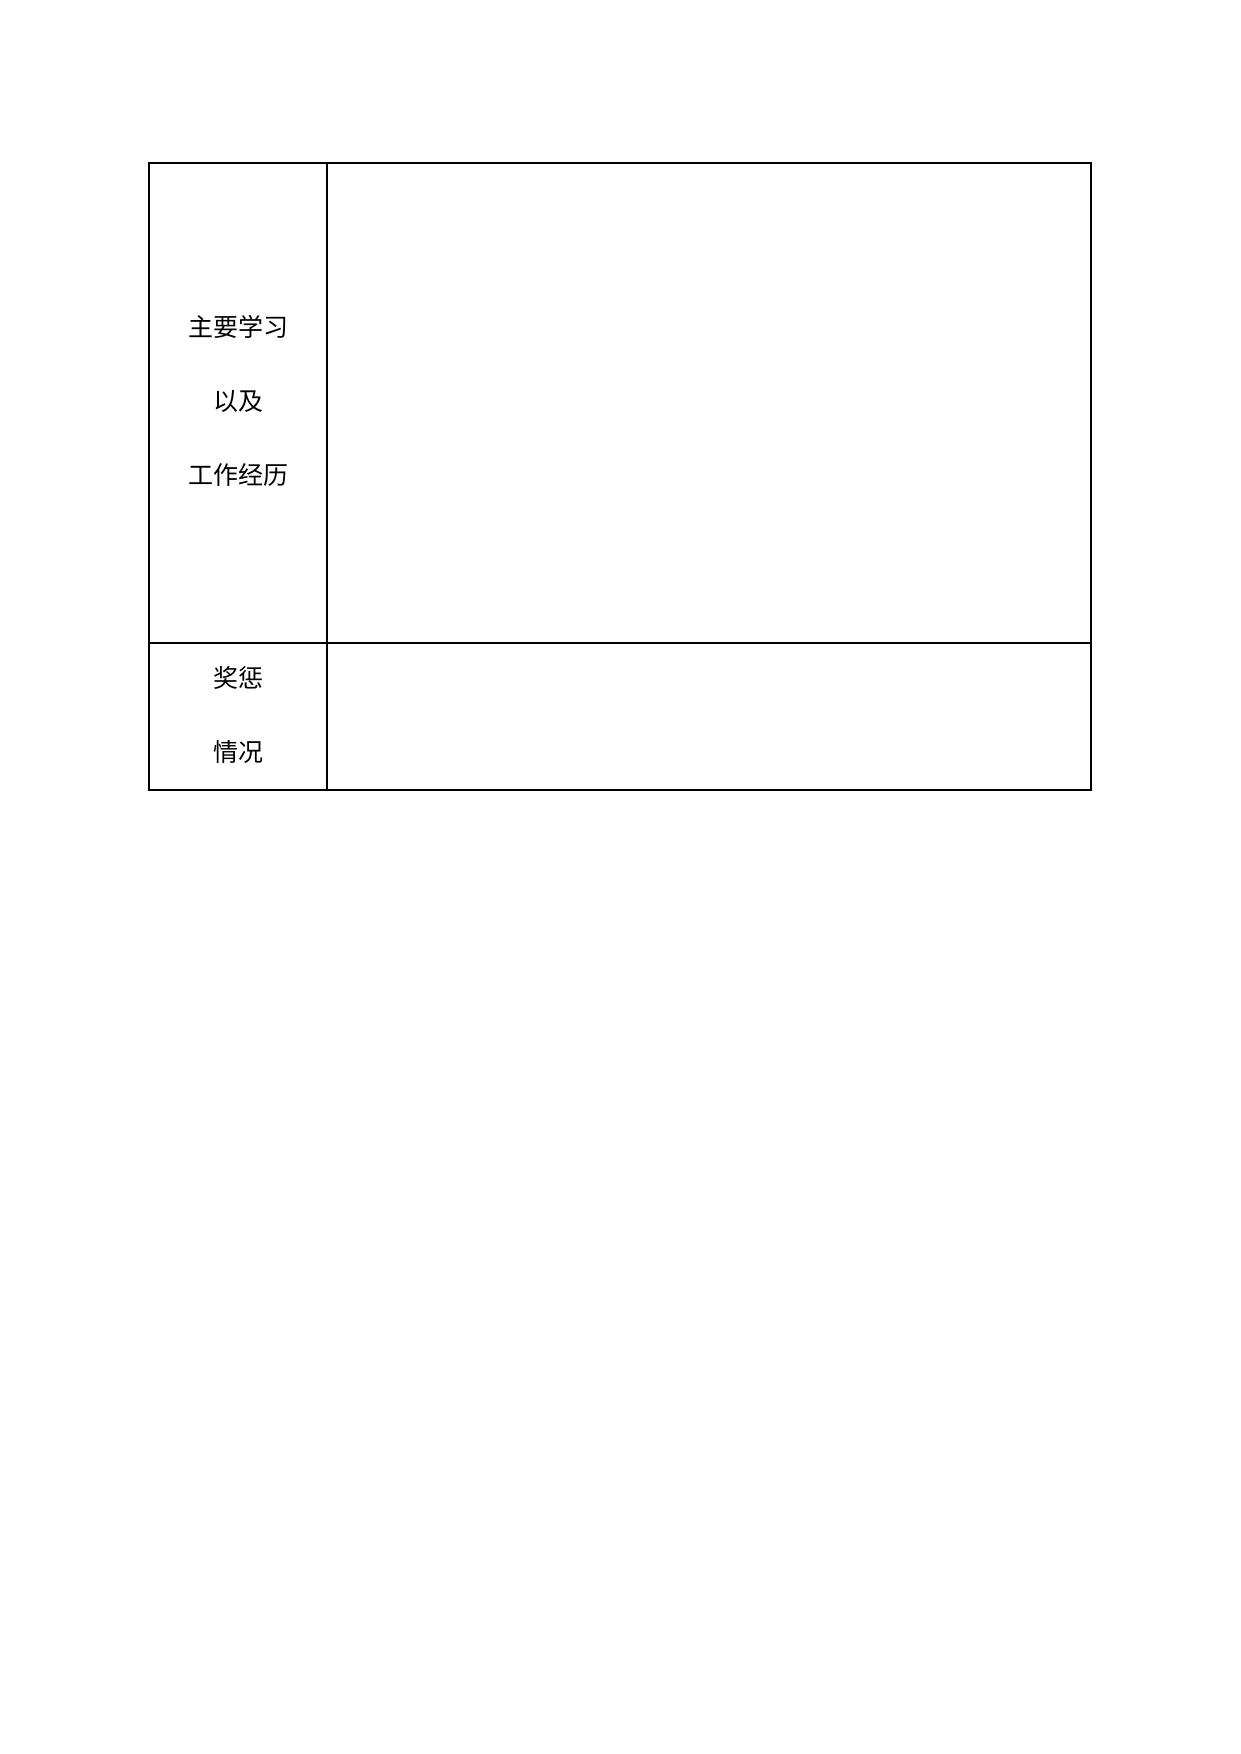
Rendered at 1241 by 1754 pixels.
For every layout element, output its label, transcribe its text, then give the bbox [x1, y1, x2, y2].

table_cell [328, 164, 1090, 642]
table_cell 奖惩 情况 [150, 644, 326, 789]
table_cell [328, 644, 1090, 789]
table_cell 主要学习 以及 工作经历 [150, 164, 326, 642]
